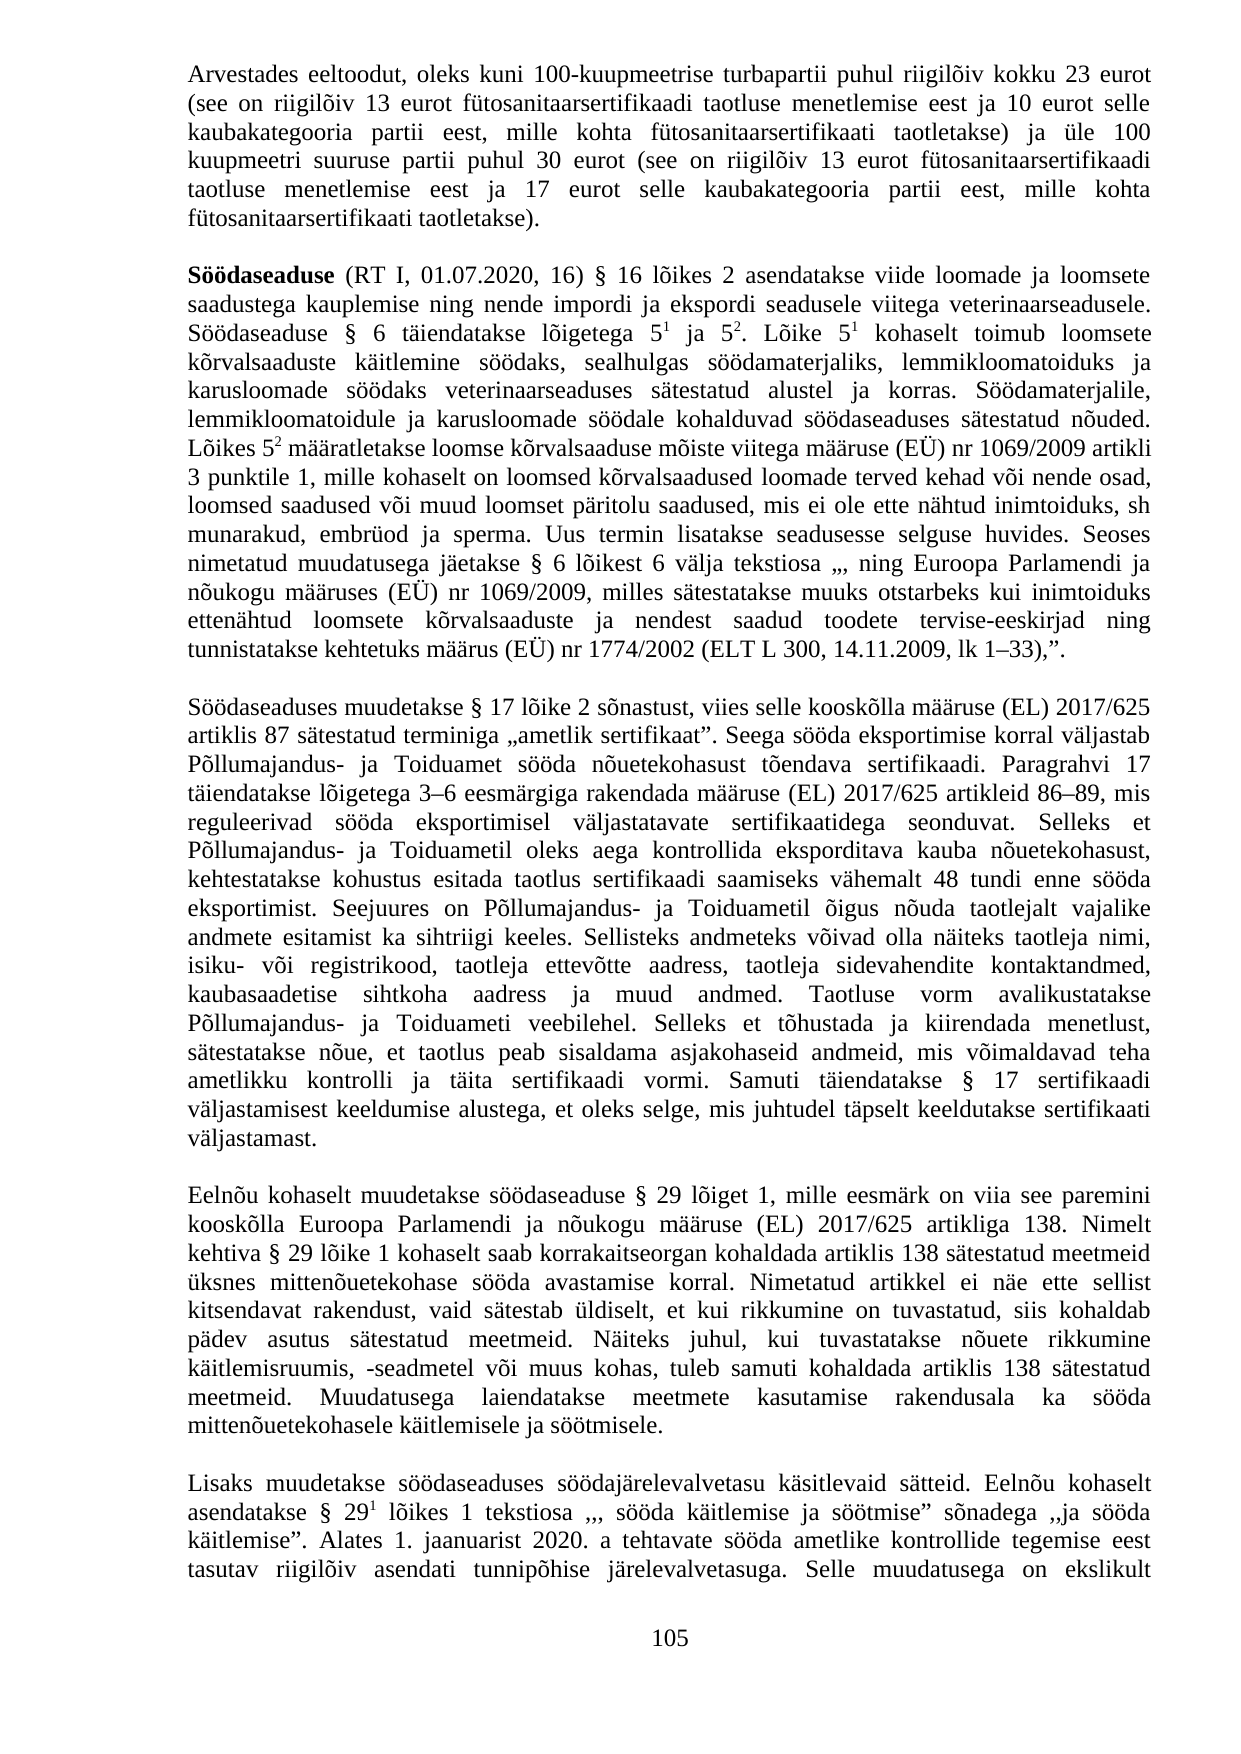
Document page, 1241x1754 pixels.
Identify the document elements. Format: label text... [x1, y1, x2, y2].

text Söödaseaduse (RT I, 01.07.2020, 16) § 16 lõikes 2 asendatakse viide loomade ja loomsete saadustega kauplemise ning nende impordi ja ekspordi seadusele viitega veterinaarseadusele. Söödaseaduse § 6 täiendatakse lõigetega 51 ja 52. Lõike 51 kohaselt toimub loomsete kõrvalsaaduste käitlemine söödaks, sealhulgas söödamaterjaliks, lemmikloomatoiduks ja karusloomade söödaks veterinaarseaduses sätestatud alustel ja korras. Söödamaterjalile, lemmikloomatoidule ja karusloomade söödale kohalduvad söödaseaduses sätestatud nõuded. Lõikes 52 määratletakse loomse kõrvalsaaduse mõiste viitega määruse (EÜ) nr 1069/2009 artikli 3 punktile 1, mille kohaselt on loomsed kõrvalsaadused loomade terved kehad või nende osad, loomsed saadused või muud loomset päritolu saadused, mis ei ole ette nähtud inimtoiduks, sh munarakud, embrüod ja sperma. Uus termin lisatakse seadusesse selguse huvides. Seoses nimetatud muudatusega jäetakse § 6 lõikest 6 välja tekstiosa „, ning Euroopa Parlamendi ja nõukogu määruses (EÜ) nr 1069/2009, milles sätestatakse muuks otstarbeks kui inimtoiduks ettenähtud loomsete kõrvalsaaduste ja nendest saadud toodete tervise-eeskirjad ning tunnistatakse kehtetuks määrus (EÜ) nr 1774/2002 (ELT L 300, 14.11.2009, lk 1–33),”. [187, 260, 1152, 663]
text Söödaseaduses muudetakse § 17 lõike 2 sõnastust, viies selle kooskõlla määruse (EL) 2017/625 artiklis 87 sätestatud terminiga „ametlik sertifikaat”. Seega sööda eksportimise korral väljastab Põllumajandus- ja Toiduamet sööda nõuetekohasust tõendava sertifikaadi. Paragrahvi 17 täiendatakse lõigetega 3–6 eesmärgiga rakendada määruse (EL) 2017/625 artikleid 86–89, mis reguleerivad sööda eksportimisel väljastatavate sertifikaatidega seonduvat. Selleks et Põllumajandus- ja Toiduametil oleks aega kontrollida eksporditava kauba nõuetekohasust, kehtestatakse kohustus esitada taotlus sertifikaadi saamiseks vähemalt 48 tundi enne sööda eksportimist. Seejuures on Põllumajandus- ja Toiduametil õigus nõuda taotlejalt vajalike andmete esitamist ka sihtriigi keeles. Sellisteks andmeteks võivad olla näiteks taotleja nimi, isiku- või registrikood, taotleja ettevõtte aadress, taotleja sidevahendite kontaktandmed, kaubasaadetise sihtkoha aadress ja muud andmed. Taotluse vorm avalikustatakse Põllumajandus- ja Toiduameti veebilehel. Selleks et tõhustada ja kiirendada menetlust, sätestatakse nõue, et taotlus peab sisaldama asjakohaseid andmeid, mis võimaldavad teha ametlikku kontrolli ja täita sertifikaadi vormi. Samuti täiendatakse § 17 sertifikaadi väljastamisest keeldumise alustega, et oleks selge, mis juhtudel täpselt keeldutakse sertifikaati väljastamast. [187, 692, 1152, 1152]
text Arvestades eeltoodut, oleks kuni 100-kuupmeetrise turbapartii puhul riigilõiv kokku 23 eurot (see on riigilõiv 13 eurot fütosanitaarsertifikaadi taotluse menetlemise eest ja 10 eurot selle kaubakategooria partii eest, mille kohta fütosanitaarsertifikaati taotletakse) ja üle 100 kuupmeetri suuruse partii puhul 30 eurot (see on riigilõiv 13 eurot fütosanitaarsertifikaadi taotluse menetlemise eest ja 17 eurot selle kaubakategooria partii eest, mille kohta fütosanitaarsertifikaati taotletakse). [187, 59, 1152, 232]
text Eelnõu kohaselt muudetakse söödaseaduse § 29 lõiget 1, mille eesmärk on viia see paremini kooskõlla Euroopa Parlamendi ja nõukogu määruse (EL) 2017/625 artikliga 138. Nimelt kehtiva § 29 lõike 1 kohaselt saab korrakaitseorgan kohaldada artiklis 138 sätestatud meetmeid üksnes mittenõuetekohase sööda avastamise korral. Nimetatud artikkel ei näe ette sellist kitsendavat rakendust, vaid sätestab üldiselt, et kui rikkumine on tuvastatud, siis kohaldab pädev asutus sätestatud meetmeid. Näiteks juhul, kui tuvastatakse nõuete rikkumine käitlemisruumis, -seadmetel või muus kohas, tuleb samuti kohaldada artiklis 138 sätestatud meetmeid. Muudatusega laiendatakse meetmete kasutamise rakendusala ka sööda mittenõuetekohasele käitlemisele ja söötmisele. [187, 1180, 1152, 1439]
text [187, 1468, 1152, 1583]
